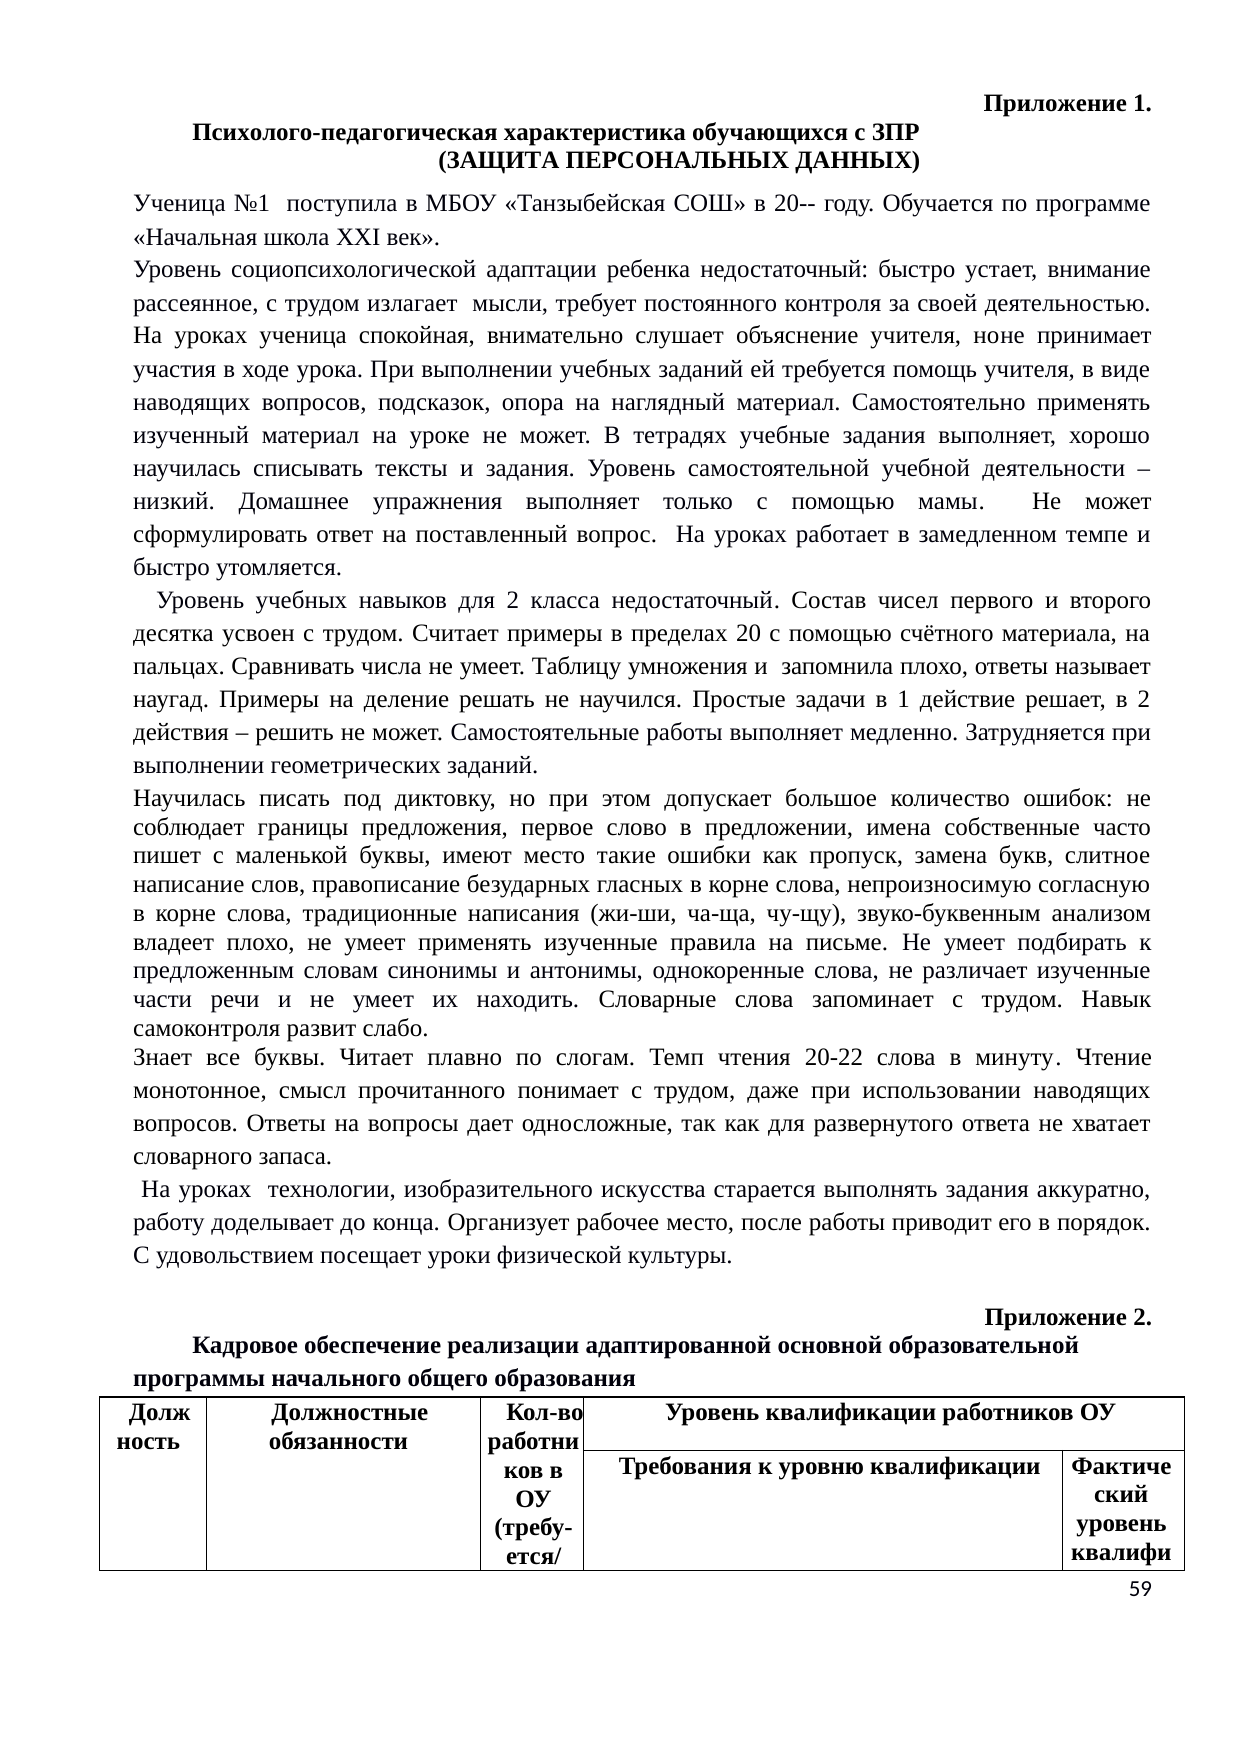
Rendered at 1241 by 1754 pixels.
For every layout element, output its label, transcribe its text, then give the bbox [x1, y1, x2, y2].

text Знает все буквы. Читает плавно по слогам. Темп чтения 20-22 слова в минуту. Чтение монотонное, смысл прочитанного понимает с трудом, даже при использовании наводящих вопросов. Ответы на вопросы дает односложные, так как для развернутого ответа не хватает словарного запаса. [133, 1042, 1152, 1169]
text Приложение 1. [133, 88, 1152, 117]
table_header Должностные обязанности [207, 1398, 480, 1570]
text Ученица №1 поступила в МБОУ «Танзыбейская СОШ» в 20-- году. Обучается по программе «Начальная школа XXI век». [133, 188, 1152, 250]
text Уровень учебных навыков для 2 класса недостаточный. Состав чисел первого и второго десятка усвоен с трудом. Считает примеры в пределах 20 с помощью счётного материала, на пальцах. Сравнивать числа не умеет. Таблицу умножения и запомнила плохо, ответы называет наугад. Примеры на деление решать не научился. Простые задачи в 1 действие решает, в 2 действия – решить не может. Самостоятельные работы выполняет медленно. Затрудняется при выполнении геометрических заданий. [133, 585, 1152, 779]
text Психолого-педагогическая характеристика обучающихся с ЗПР [133, 117, 1152, 145]
text Кадровое обеспечение реализации адаптированной основной образовательной программы начального общего образования [133, 1330, 1152, 1392]
text (ЗАЩИТА ПЕРСОНАЛЬНЫХ ДАННЫХ) [133, 145, 1152, 174]
table_header Уровень квалификации работников ОУ [584, 1398, 1184, 1450]
text Приложение 2. [133, 1302, 1152, 1330]
table_header Кол-во работников в ОУ (требу-ется/ имеется) [481, 1398, 583, 1570]
text Научилась писать под диктовку, но при этом допускает большое количество ошибок: не соблюдает границы предложения, первое слово в предложении, имена собственные часто пишет с маленькой буквы, имеют место такие ошибки как пропуск, замена букв, слитное написание слов, правописание безударных гласных в корне слова, непроизносимую согласную в корне слова, традиционные написания (жи-ши, ча-ща, чу-щу), звуко-буквенным анализом владеет плохо, не умеет применять изученные правила на письме. Не умеет подбирать к предложенным словам синонимы и антонимы, однокоренные слова, не различает изученные части речи и не умеет их находить. Словарные слова запоминает с трудом. Навык самоконтроля развит слабо. [133, 783, 1152, 1042]
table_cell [584, 1451, 1062, 1570]
text На уроках технологии, изобразительного искусства старается выполнять задания аккуратно, работу доделывает до конца. Организует рабочее место, после работы приводит его в порядок. С удовольствием посещает уроки физической культуры. [133, 1174, 1152, 1268]
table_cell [1063, 1451, 1184, 1570]
text Уровень социопсихологической адаптации ребенка недостаточный: быстро устает, внимание рассеянное, с трудом излагает мысли, требует постоянного контроля за своей деятельностью. На уроках ученица спокойная, внимательно слушает объяснение учителя, ноне принимает участия в ходе урока. При выполнении учебных заданий ей требуется помощь учителя, в виде наводящих вопросов, подсказок, опора на наглядный материал. Самостоятельно применять изученный материал на уроке не может. В тетрадях учебные задания выполняет, хорошо научилась списывать тексты и задания. Уровень самостоятельной учебной деятельности – низкий. Домашнее упражнения выполняет только с помощью мамы. Не может сформулировать ответ на поставленный вопрос. На уроках работает в замедленном темпе и быстро утомляется. [133, 254, 1152, 581]
table_header Должность [100, 1398, 206, 1570]
